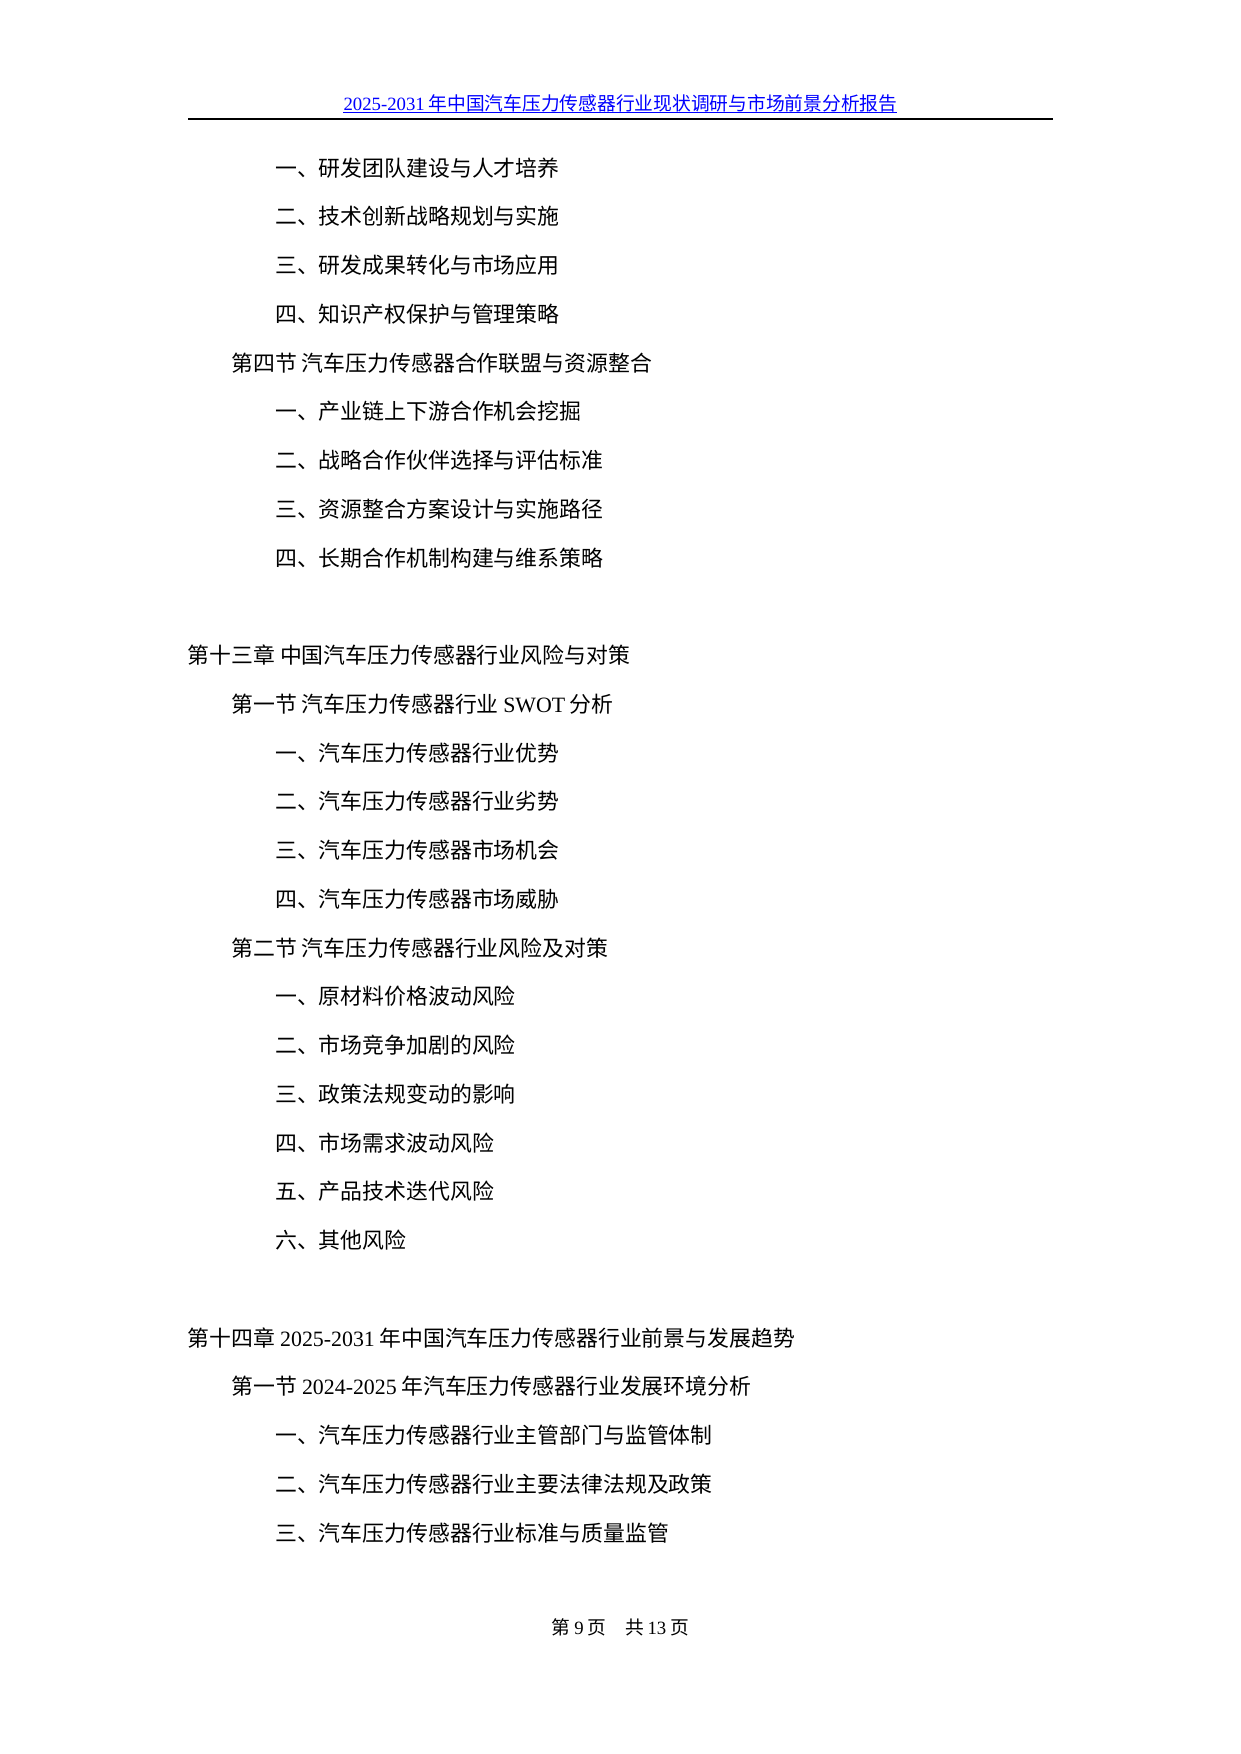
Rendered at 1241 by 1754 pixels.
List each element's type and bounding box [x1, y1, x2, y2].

text [187, 150, 1053, 1548]
